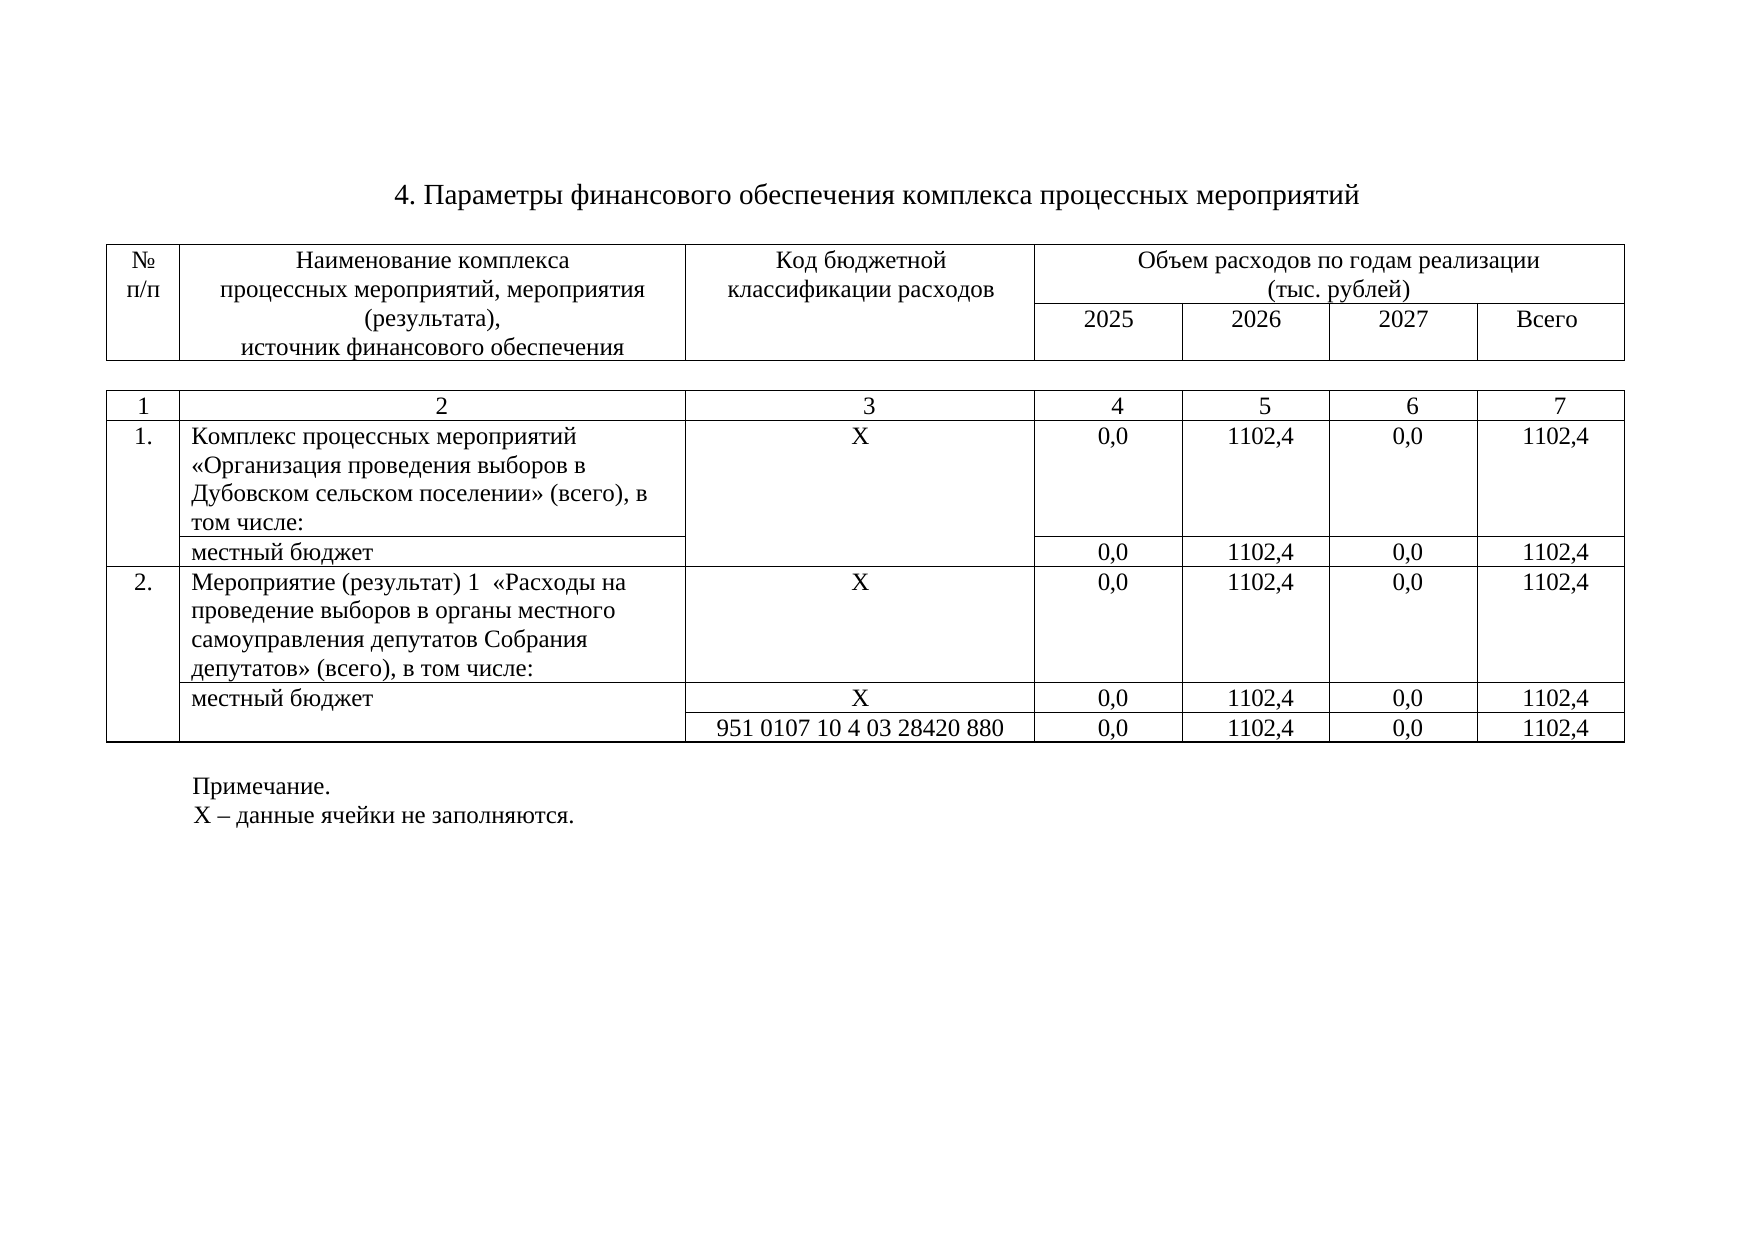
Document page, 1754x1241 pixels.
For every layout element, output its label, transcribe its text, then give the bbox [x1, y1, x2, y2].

table_cell 0,0 [1035, 713, 1182, 741]
table_cell 1102,4 [1183, 421, 1329, 536]
table_cell Комплекс процессных мероприятий «Организация проведения выборов в Дубовском сельском поселении» (всего), в том числе: [180, 421, 685, 536]
table_cell 0,0 [1330, 567, 1477, 682]
table_header 7 [1478, 391, 1624, 420]
text Примечание. [118, 771, 1636, 800]
table_header 2 [180, 391, 685, 420]
table_header Объем расходов по годам реализации (тыс. рублей) [1035, 245, 1624, 303]
text Х – данные ячейки не заполняются. [193, 800, 1654, 829]
table_cell 1102,4 [1183, 713, 1329, 741]
table_cell 2. [107, 567, 179, 741]
subtitle 4. Параметры финансового обеспечения комплекса процессных мероприятий [118, 177, 1636, 211]
table_cell 0,0 [1330, 713, 1477, 741]
table_cell 951 0107 10 4 03 28420 880 [686, 713, 1034, 741]
table_cell 2027 [1330, 304, 1477, 360]
table_cell 2025 [1035, 304, 1182, 360]
table_header Код бюджетной классификации расходов [686, 245, 1034, 360]
table_header 3 [686, 391, 1034, 420]
table_header 5 [1183, 391, 1329, 420]
table_cell 1102,4 [1478, 537, 1624, 566]
table_cell Всего [1478, 304, 1624, 360]
table_cell 0,0 [1330, 537, 1477, 566]
table_header 6 [1330, 391, 1477, 420]
table_cell Х [686, 567, 1034, 682]
table_header № п/п [107, 245, 179, 360]
table_cell местный бюджет [180, 537, 685, 566]
table_cell 1102,4 [1478, 713, 1624, 741]
table_cell 0,0 [1330, 421, 1477, 536]
table_cell 1102,4 [1183, 683, 1329, 712]
table_cell 0,0 [1035, 683, 1182, 712]
table_cell 0,0 [1035, 537, 1182, 566]
table_cell 0,0 [1330, 683, 1477, 712]
table_header Наименование комплекса процессных мероприятий, мероприятия (результата), источник финансового обеспечения [180, 245, 685, 360]
table_cell 0,0 [1035, 421, 1182, 536]
table_cell 1. [107, 421, 179, 566]
table_cell местный бюджет [180, 683, 685, 741]
table_header 4 [1035, 391, 1182, 420]
table_cell 1102,4 [1478, 683, 1624, 712]
table_cell 0,0 [1035, 567, 1182, 682]
table_header 1 [107, 391, 179, 420]
table_cell 1102,4 [1478, 421, 1624, 536]
table_cell 1102,4 [1183, 567, 1329, 682]
table_cell Х [686, 683, 1034, 712]
table_cell Мероприятие (результат) 1 «Расходы на проведение выборов в органы местного самоуправления депутатов Собрания депутатов» (всего), в том числе: [180, 567, 685, 682]
table_cell 1102,4 [1478, 567, 1624, 682]
table_cell 1102,4 [1183, 537, 1329, 566]
table_cell 2026 [1183, 304, 1329, 360]
table_cell Х [686, 421, 1034, 566]
